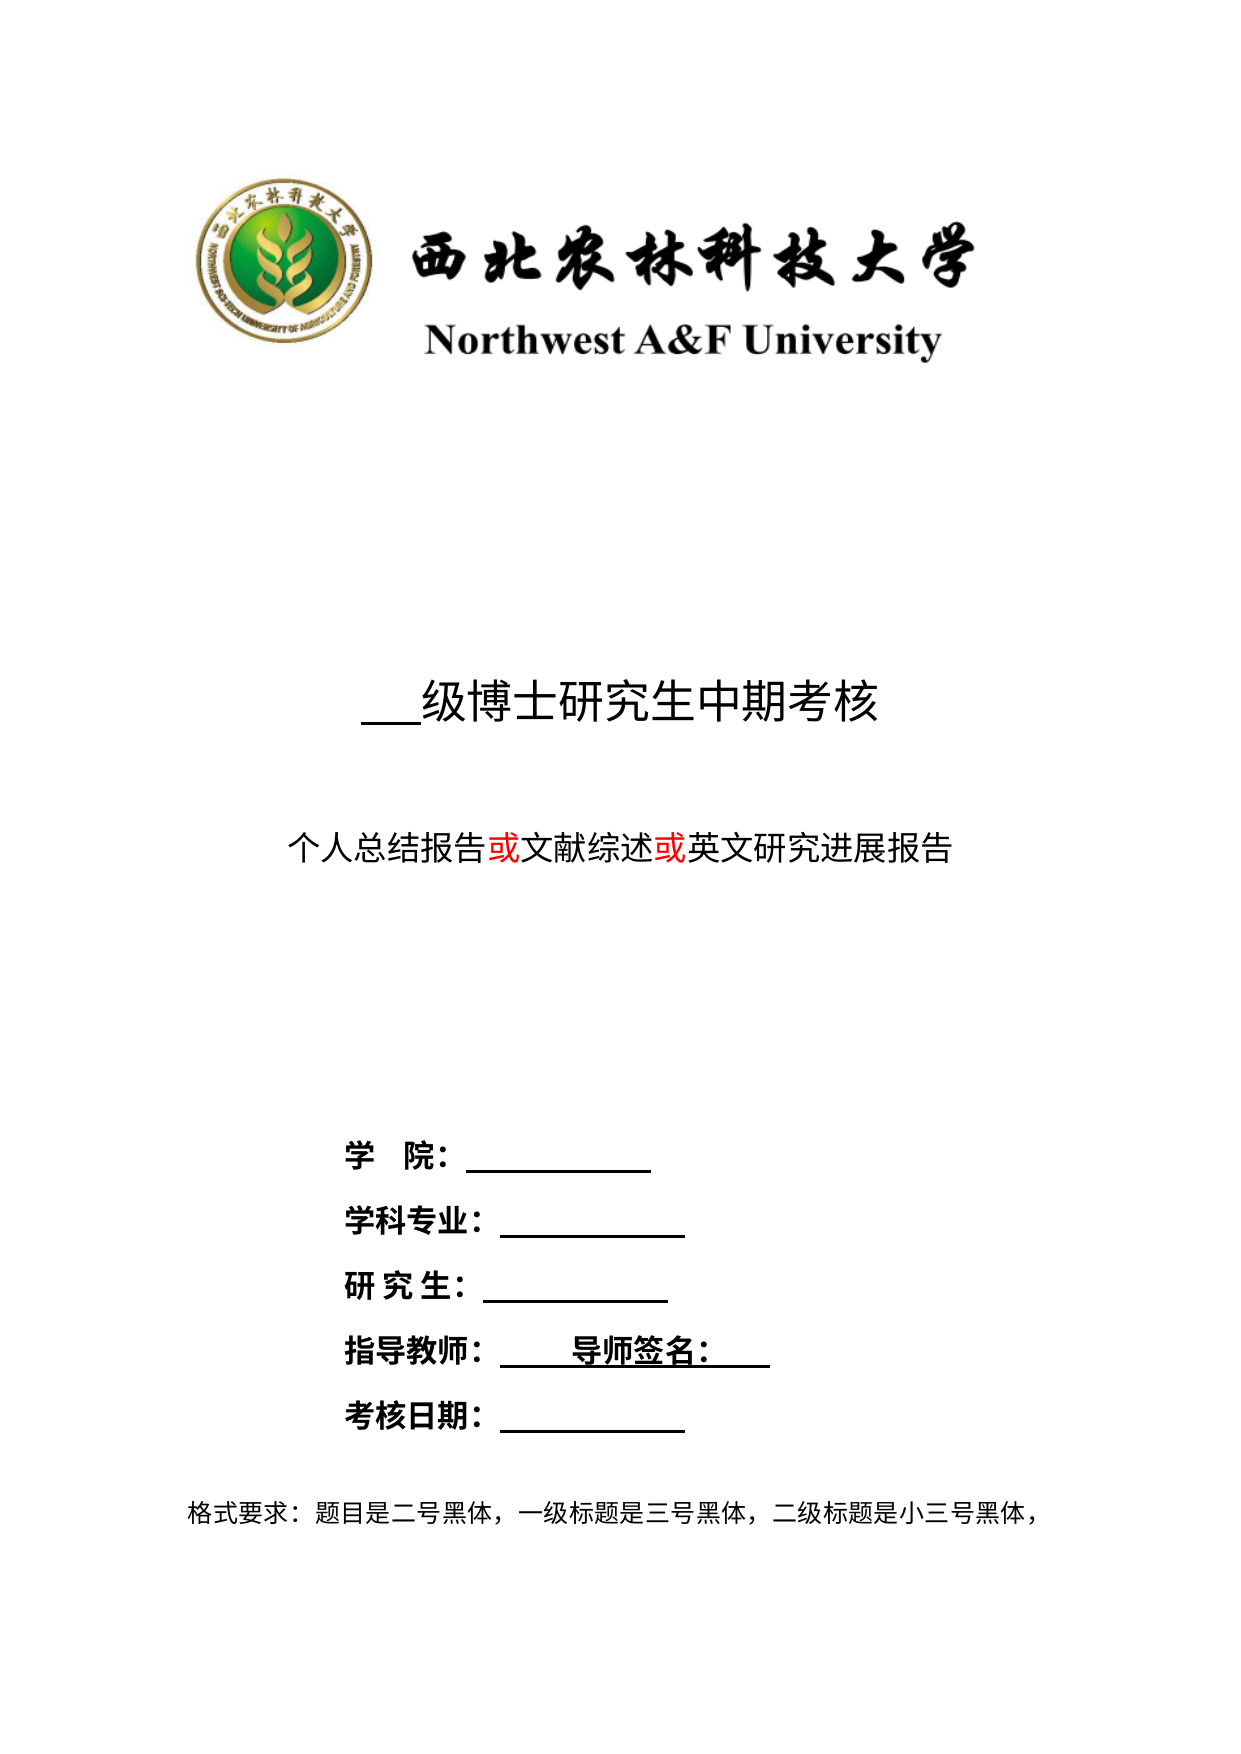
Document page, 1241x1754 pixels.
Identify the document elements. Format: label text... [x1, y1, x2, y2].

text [187, 1479, 1053, 1544]
text 指导教师： 导师签名： [187, 1317, 1053, 1382]
text 级博士研究生中期考核 [187, 649, 1053, 747]
text 个人总结报告或文献综述或英文研究进展报告 [187, 813, 1053, 878]
text 学 院： [187, 1122, 1053, 1187]
text 研 究 生： [187, 1252, 1053, 1317]
text 考核日期： [187, 1382, 1053, 1447]
text 学科专业： [187, 1187, 1053, 1252]
picture [187, 162, 1002, 391]
